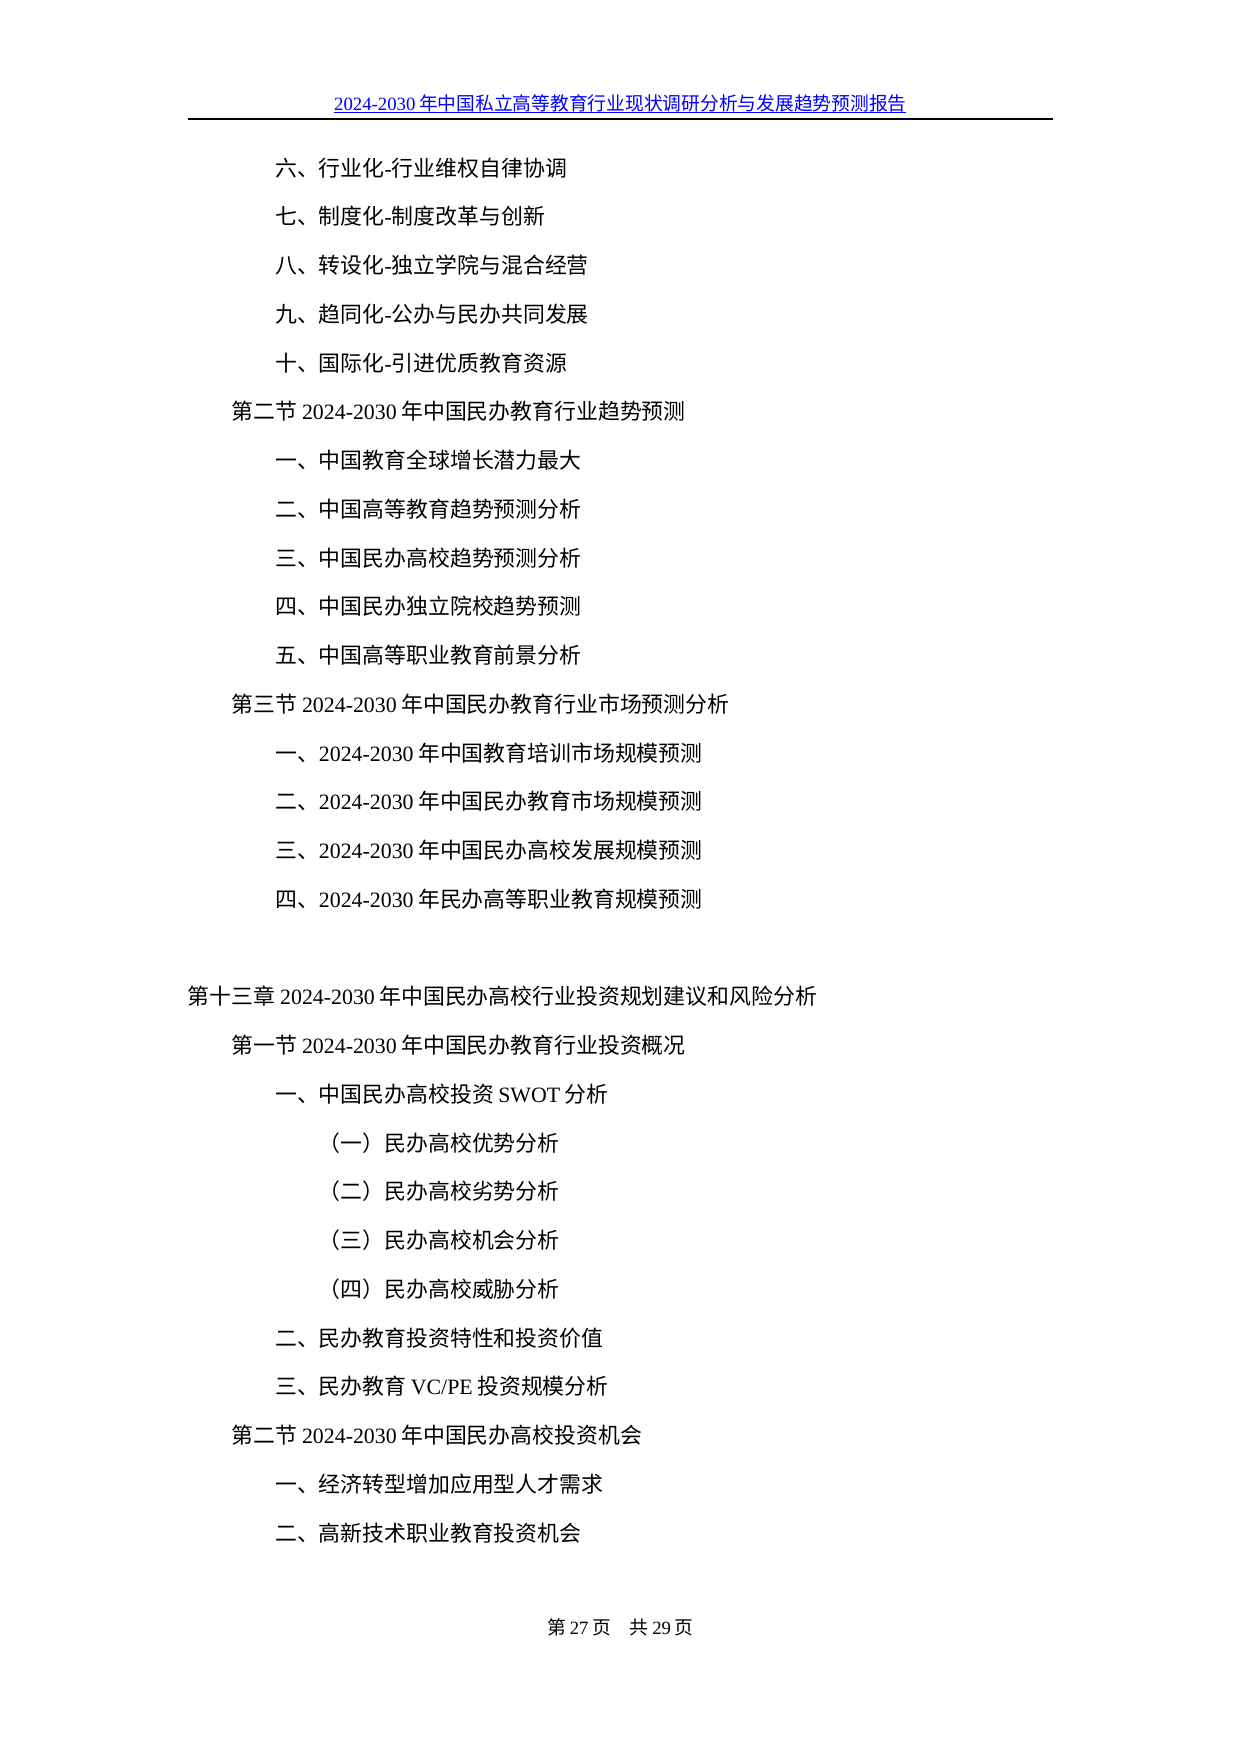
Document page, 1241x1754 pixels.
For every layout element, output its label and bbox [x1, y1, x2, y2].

text [187, 150, 1053, 1548]
